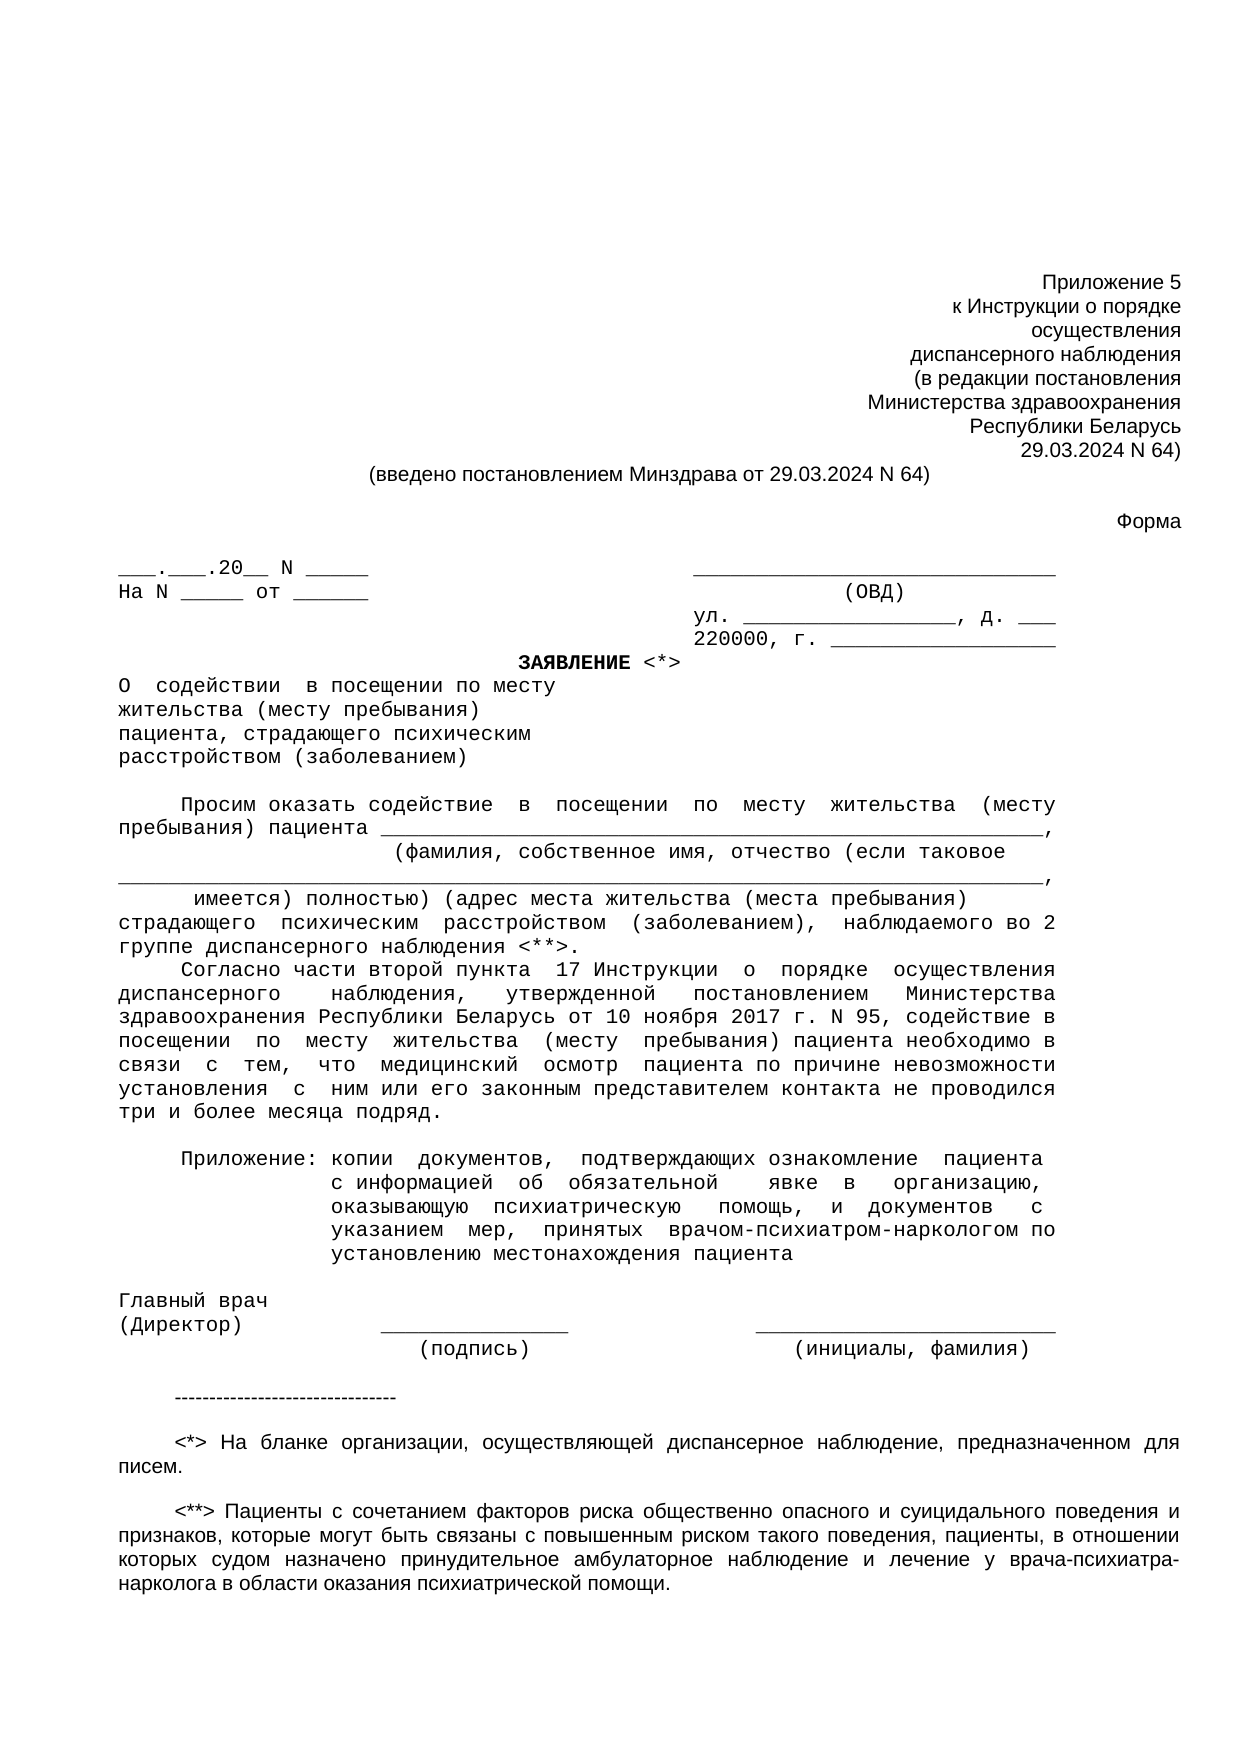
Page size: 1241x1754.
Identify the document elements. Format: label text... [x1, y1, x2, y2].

text <*> На бланке организации, осуществляющей диспансерное наблюдение, предназначенном для писем. [118, 1430, 1181, 1478]
text здравоохранения Республики Беларусь от 10 ноября 2017 г. N 95, содействие в [118, 1007, 1181, 1030]
text (введено постановлением Минздрава от 29.03.2024 N 64) [118, 461, 1181, 485]
text Главный врач [118, 1290, 1181, 1314]
text с информацией об обязательной явке в организацию, [118, 1172, 1181, 1196]
text (подпись) (инициалы, фамилия) [118, 1338, 1181, 1361]
text О содействии в посещении по месту [118, 676, 1181, 699]
text диспансерного наблюдения, утвержденной постановлением Министерства [118, 983, 1181, 1007]
text Министерства здравоохранения [118, 389, 1181, 413]
text Приложение 5 [118, 270, 1181, 294]
text На N _____ от ______ (ОВД) [118, 581, 1181, 604]
text Республики Беларусь [118, 413, 1181, 437]
text 29.03.2024 N 64) [118, 437, 1181, 461]
text пациента, страдающего психическим [118, 723, 1181, 746]
text установления с ним или его законным представителем контакта не проводился [118, 1077, 1181, 1101]
text имеется) полностью) (адрес места жительства (места пребывания) [118, 888, 1181, 912]
text жительства (месту пребывания) [118, 699, 1181, 723]
text установлению местонахождения пациента [118, 1243, 1181, 1267]
text к Инструкции о порядке [118, 294, 1181, 318]
text -------------------------------- [118, 1385, 1181, 1409]
text ___.___.20__ N _____ _____________________________ [118, 557, 1181, 581]
text оказывающую психиатрическую помощь, и документов с [118, 1196, 1181, 1219]
text Согласно части второй пункта 17 Инструкции о порядке осуществления [118, 959, 1181, 983]
text (Директор) _______________ ________________________ [118, 1314, 1181, 1338]
text 220000, г. __________________ [118, 628, 1181, 652]
text расстройством (заболеванием) [118, 746, 1181, 770]
text (фамилия, собственное имя, отчество (если таковое [118, 841, 1181, 865]
text указанием мер, принятых врачом-психиатром-наркологом по [118, 1219, 1181, 1243]
text (в редакции постановления [118, 366, 1181, 389]
text Просим оказать содействие в посещении по месту жительства (месту [118, 794, 1181, 817]
text <**> Пациенты с сочетанием факторов риска общественно опасного и суицидального поведения и признаков, которые могут быть связаны с повышенным риском такого поведения, пациенты, в отношении которых судом назначено принудительное амбулаторное наблюдение и лечение у врача-психиатра-нарколога в области оказания психиатрической помощи. [118, 1499, 1181, 1594]
text связи с тем, что медицинский осмотр пациента по причине невозможности [118, 1054, 1181, 1077]
text ЗАЯВЛЕНИЕ <*> [118, 652, 1181, 676]
text осуществления [118, 318, 1181, 342]
text страдающего психическим расстройством (заболеванием), наблюдаемого во 2 [118, 912, 1181, 936]
text __________________________________________________________________________, [118, 865, 1181, 888]
text три и более месяца подряд. [118, 1101, 1181, 1125]
text диспансерного наблюдения [118, 342, 1181, 366]
text пребывания) пациента _____________________________________________________, [118, 817, 1181, 841]
text группе диспансерного наблюдения <**>. [118, 936, 1181, 959]
text Приложение: копии документов, подтверждающих ознакомление пациента [118, 1148, 1181, 1172]
text посещении по месту жительства (месту пребывания) пациента необходимо в [118, 1030, 1181, 1054]
text Форма [118, 509, 1181, 533]
text ул. _________________, д. ___ [118, 604, 1181, 628]
